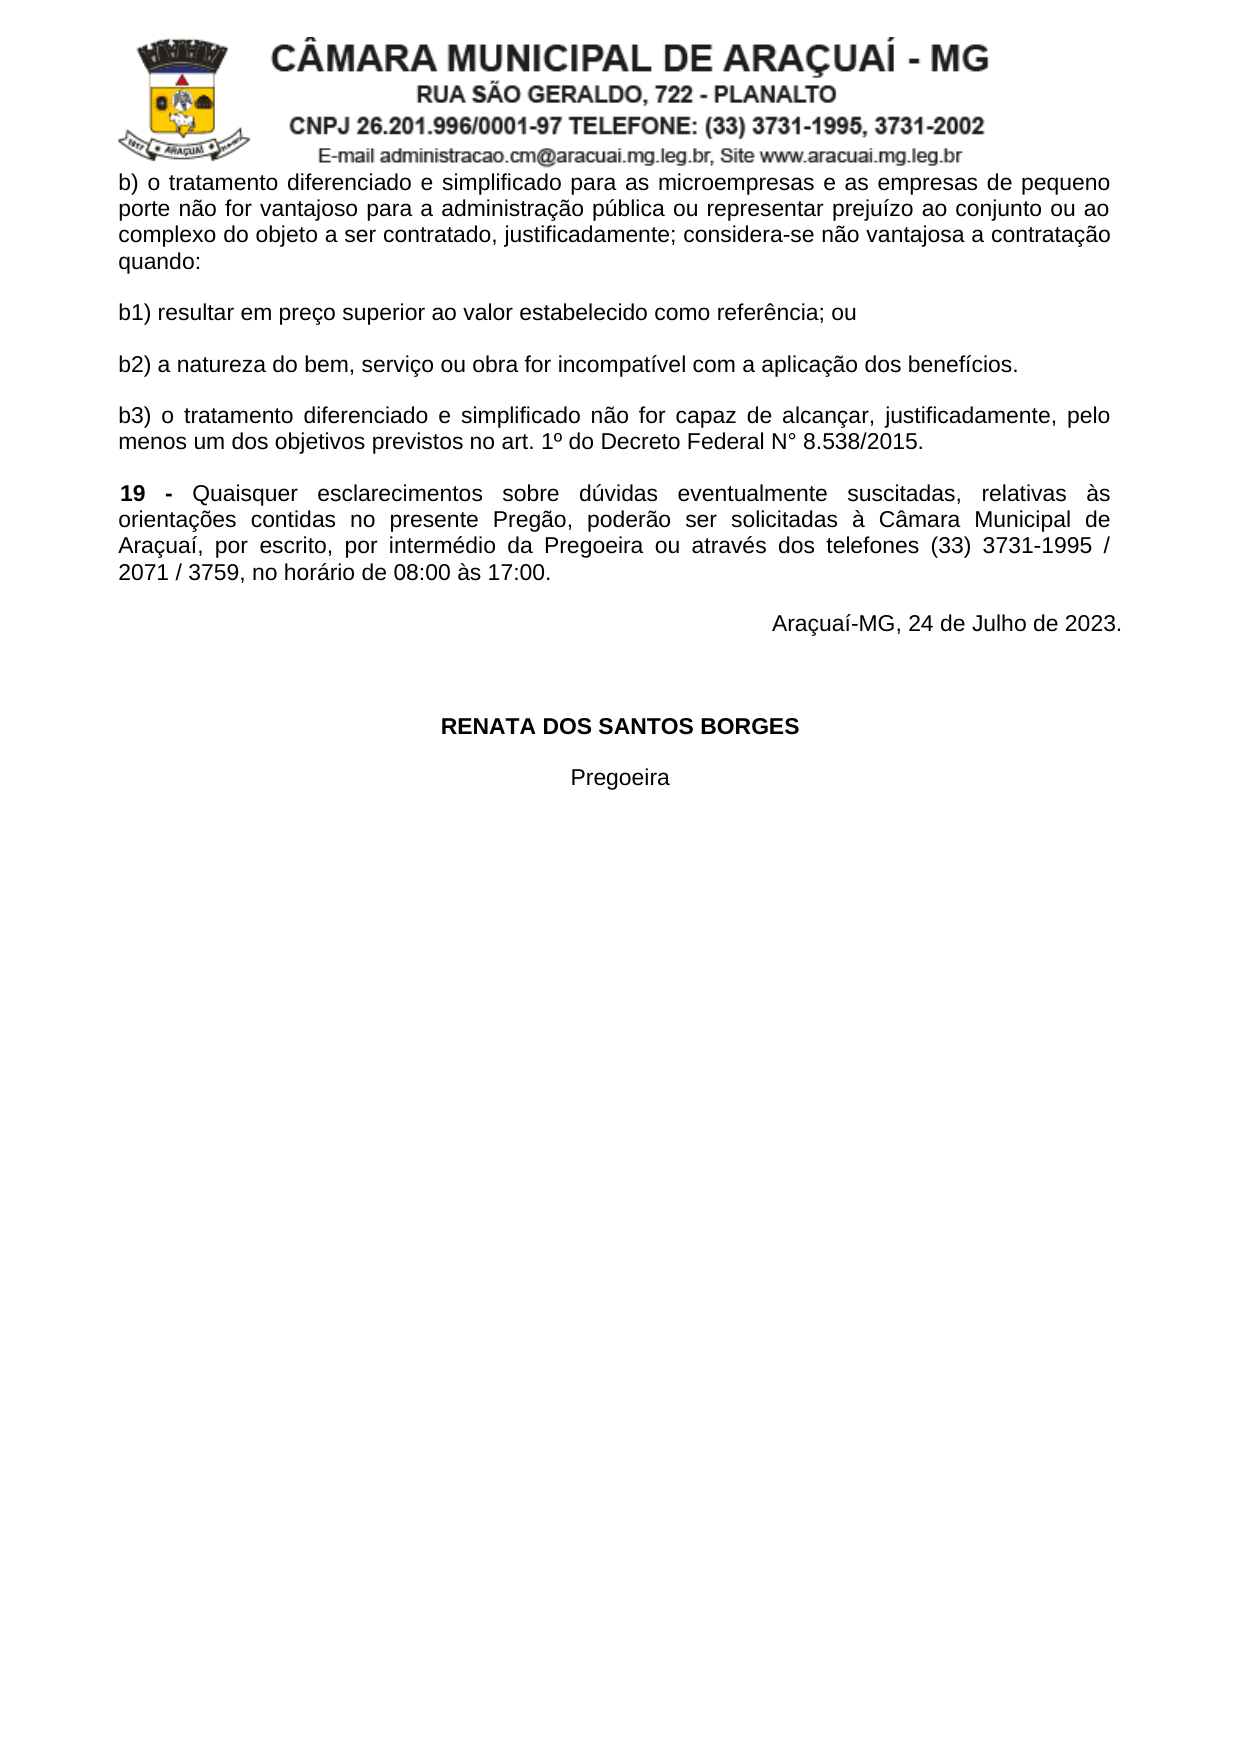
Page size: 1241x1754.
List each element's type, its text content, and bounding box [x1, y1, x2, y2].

text b2) a natureza do bem, serviço ou obra for incompatível com a aplicação dos benefícios. [118, 351, 1111, 377]
text b3) o tratamento diferenciado e simplificado não for capaz de alcançar, justificadamente, pelo menos um dos objetivos previstos no art. 1º do Decreto Federal N° 8.538/2015. [118, 402, 1111, 454]
text RENATA DOS SANTOS BORGES [118, 713, 1122, 739]
picture [118, 37, 990, 169]
text b) o tratamento diferenciado e simplificado para as microempresas e as empresas de pequeno porte não for vantajoso para a administração pública ou representar prejuízo ao conjunto ou ao complexo do objeto a ser contratado, justificadamente; considera-se não vantajosa a contratação quando: [118, 169, 1111, 274]
text b1) resultar em preço superior ao valor estabelecido como referência; ou [118, 299, 1111, 326]
text 19 - Quaisquer esclarecimentos sobre dúvidas eventualmente suscitadas, relativas às orientações contidas no presente Pregão, poderão ser solicitadas à Câmara Municipal de Araçuaí, por escrito, por intermédio da Pregoeira ou através dos telefones (33) 3731-1995 / 2071 / 3759, no horário de 08:00 às 17:00. [118, 479, 1111, 585]
text Pregoeira [118, 764, 1122, 790]
text Araçuaí-MG, 24 de Julho de 2023. [118, 610, 1122, 636]
